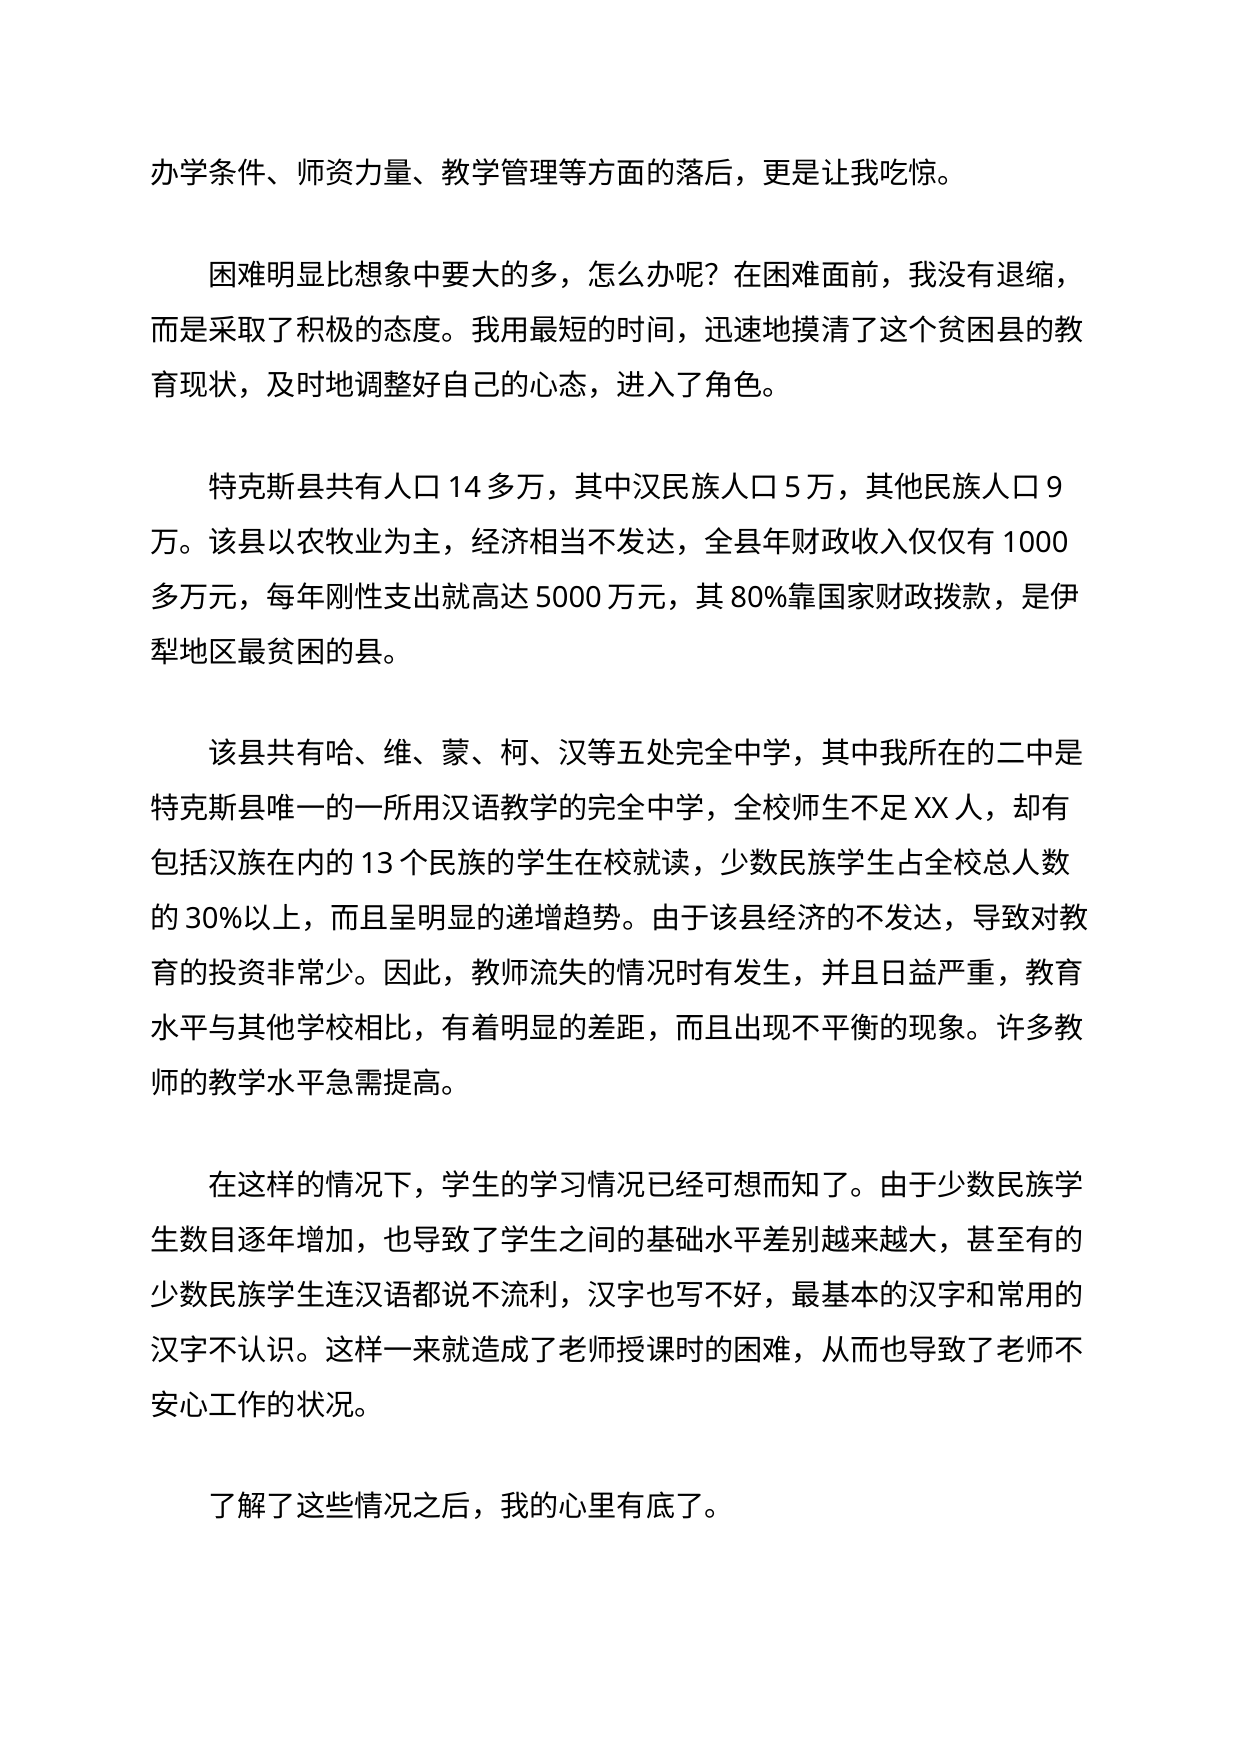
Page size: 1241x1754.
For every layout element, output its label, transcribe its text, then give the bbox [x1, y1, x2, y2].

text 特克斯县共有人口14多万，其中汉民族人口5万，其他民族人口9万。该县以农牧业为主，经济相当不发达，全县年财政收入仅仅有1000多万元，每年刚性支出就高达5000万元，其80%靠国家财政拨款，是伊犁地区最贫困的县。 [150, 463, 1090, 671]
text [150, 150, 1090, 192]
text 了解了这些情况之后，我的心里有底了。 [150, 1483, 1090, 1525]
text 困难明显比想象中要大的多，怎么办呢？在困难面前，我没有退缩，而是采取了积极的态度。我用最短的时间，迅速地摸清了这个贫困县的教育现状，及时地调整好自己的心态，进入了角色。 [150, 252, 1090, 404]
text 在这样的情况下，学生的学习情况已经可想而知了。由于少数民族学生数目逐年增加，也导致了学生之间的基础水平差别越来越大，甚至有的少数民族学生连汉语都说不流利，汉字也写不好，最基本的汉字和常用的汉字不认识。这样一来就造成了老师授课时的困难，从而也导致了老师不安心工作的状况。 [150, 1162, 1090, 1423]
text 该县共有哈、维、蒙、柯、汉等五处完全中学，其中我所在的二中是特克斯县唯一的一所用汉语教学的完全中学，全校师生不足XX人，却有包括汉族在内的13个民族的学生在校就读，少数民族学生占全校总人数的30%以上，而且呈明显的递增趋势。由于该县经济的不发达，导致对教育的投资非常少。因此，教师流失的情况时有发生，并且日益严重，教育水平与其他学校相比，有着明显的差距，而且出现不平衡的现象。许多教师的教学水平急需提高。 [150, 730, 1090, 1102]
